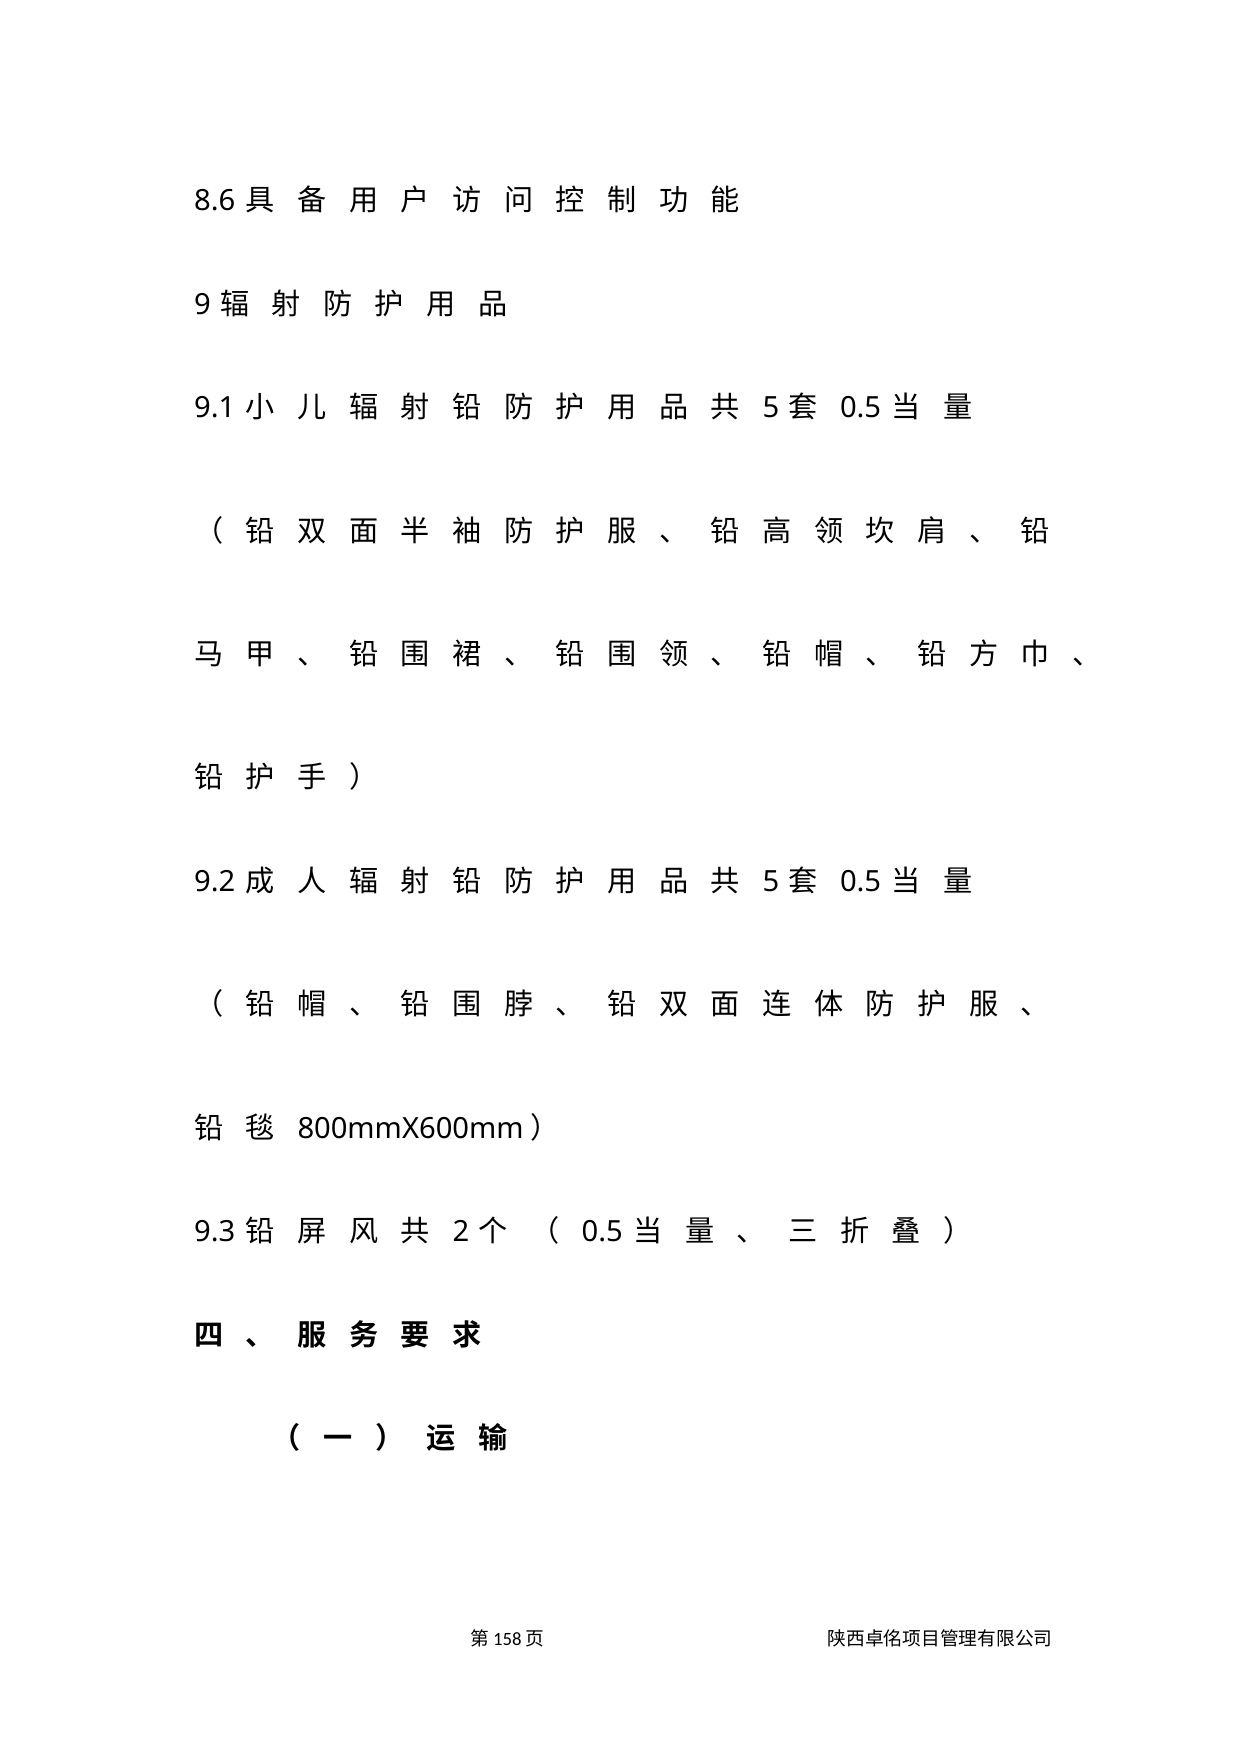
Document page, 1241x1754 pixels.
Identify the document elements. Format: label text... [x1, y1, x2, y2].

text （一）运输 [194, 1395, 1046, 1477]
text 9 辐射防护用品 [193, 260, 1083, 343]
text 8.6具备用户访问控制功能 [193, 157, 1083, 239]
text 9.2成人辐射铅防护用品共5套0.5当量（铅帽、铅围脖、铅双面连体防护服、铅毯800mmX600mm） [193, 837, 1083, 1167]
text 四、服务要求 [194, 1291, 1083, 1373]
text 9.1小儿辐射铅防护用品共5套0.5当量（铅双面半袖防护服、铅高领坎肩、铅马甲、铅围裙、铅围领、铅帽、铅方巾、铅护手） [193, 364, 1083, 816]
text 9.3 铅屏风共2个（0.5当量、三折叠） [193, 1188, 1083, 1270]
